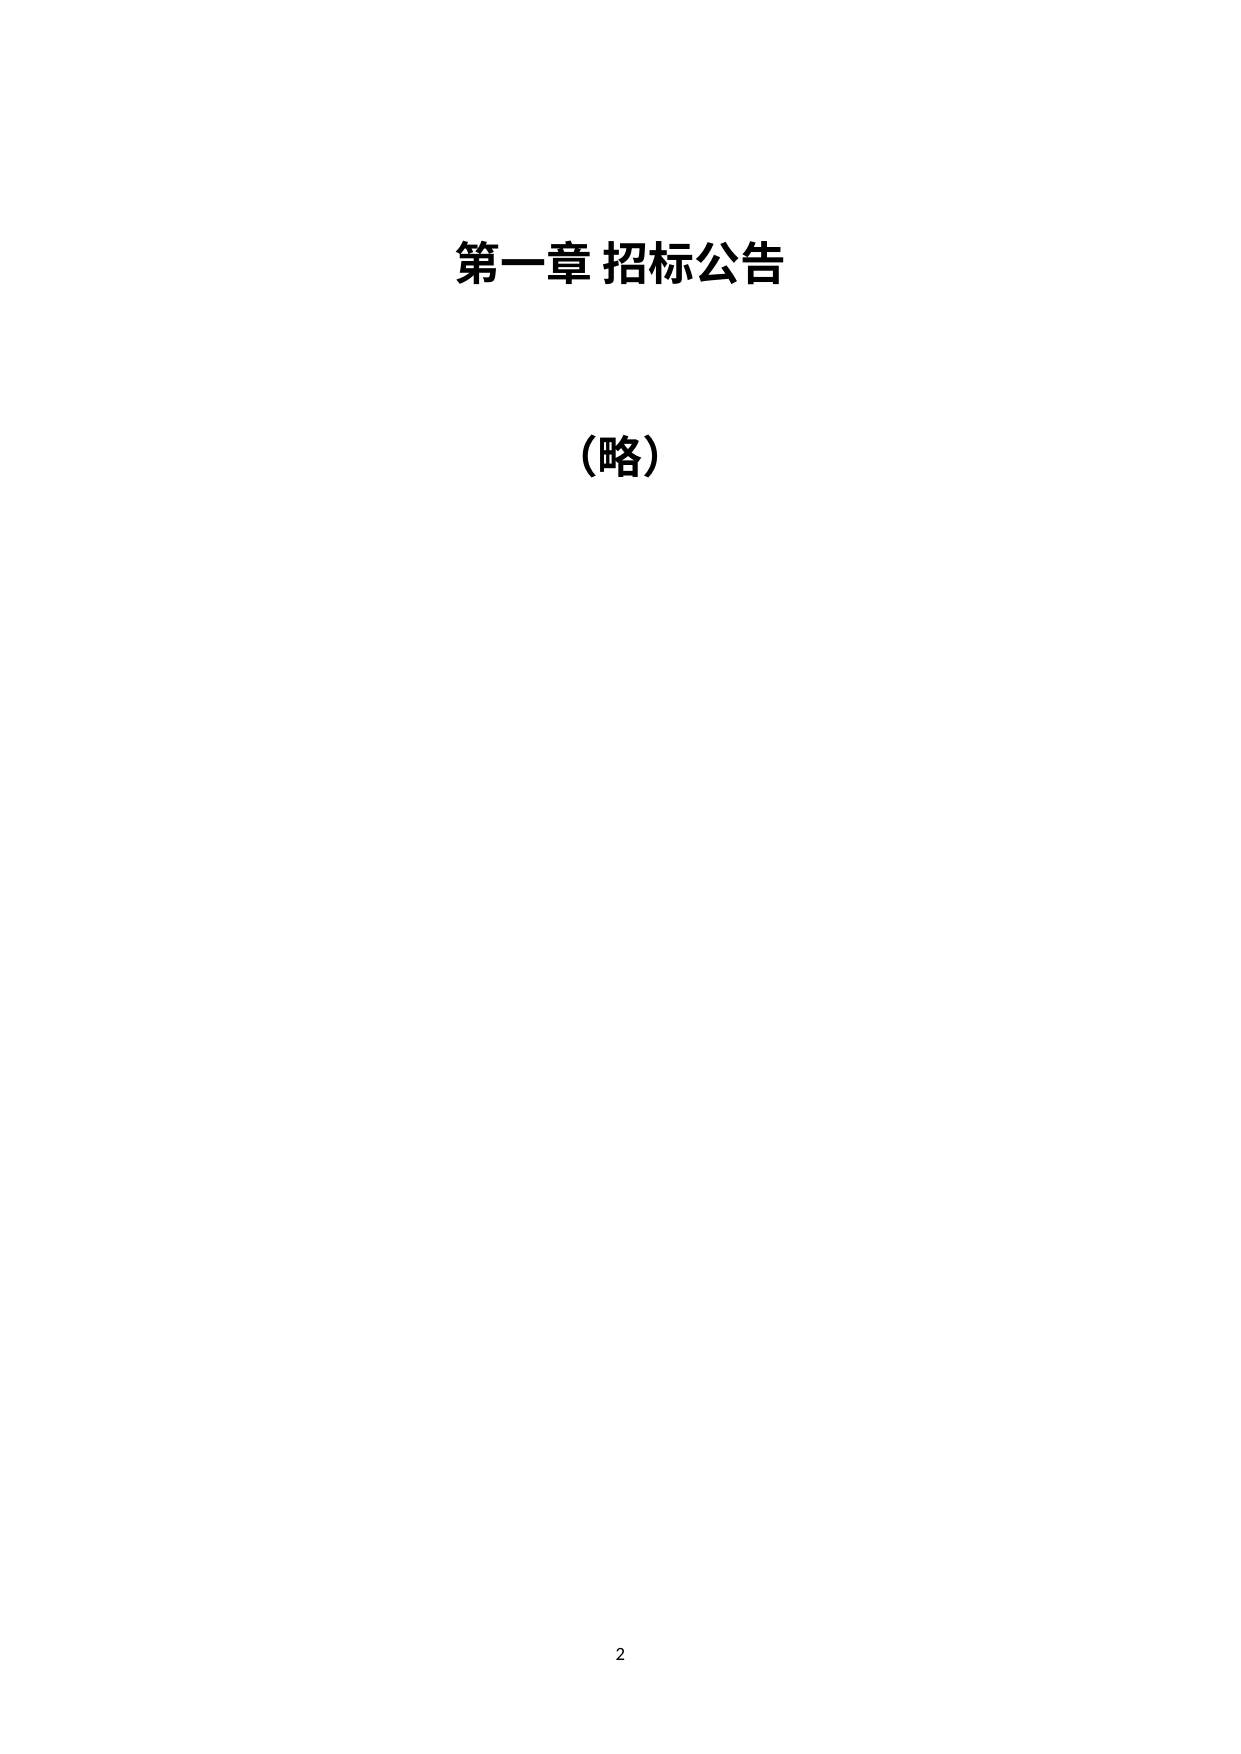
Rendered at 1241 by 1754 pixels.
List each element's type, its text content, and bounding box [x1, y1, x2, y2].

subtitle 第一章 招标公告 [113, 227, 1127, 293]
text （略） [113, 421, 1127, 486]
